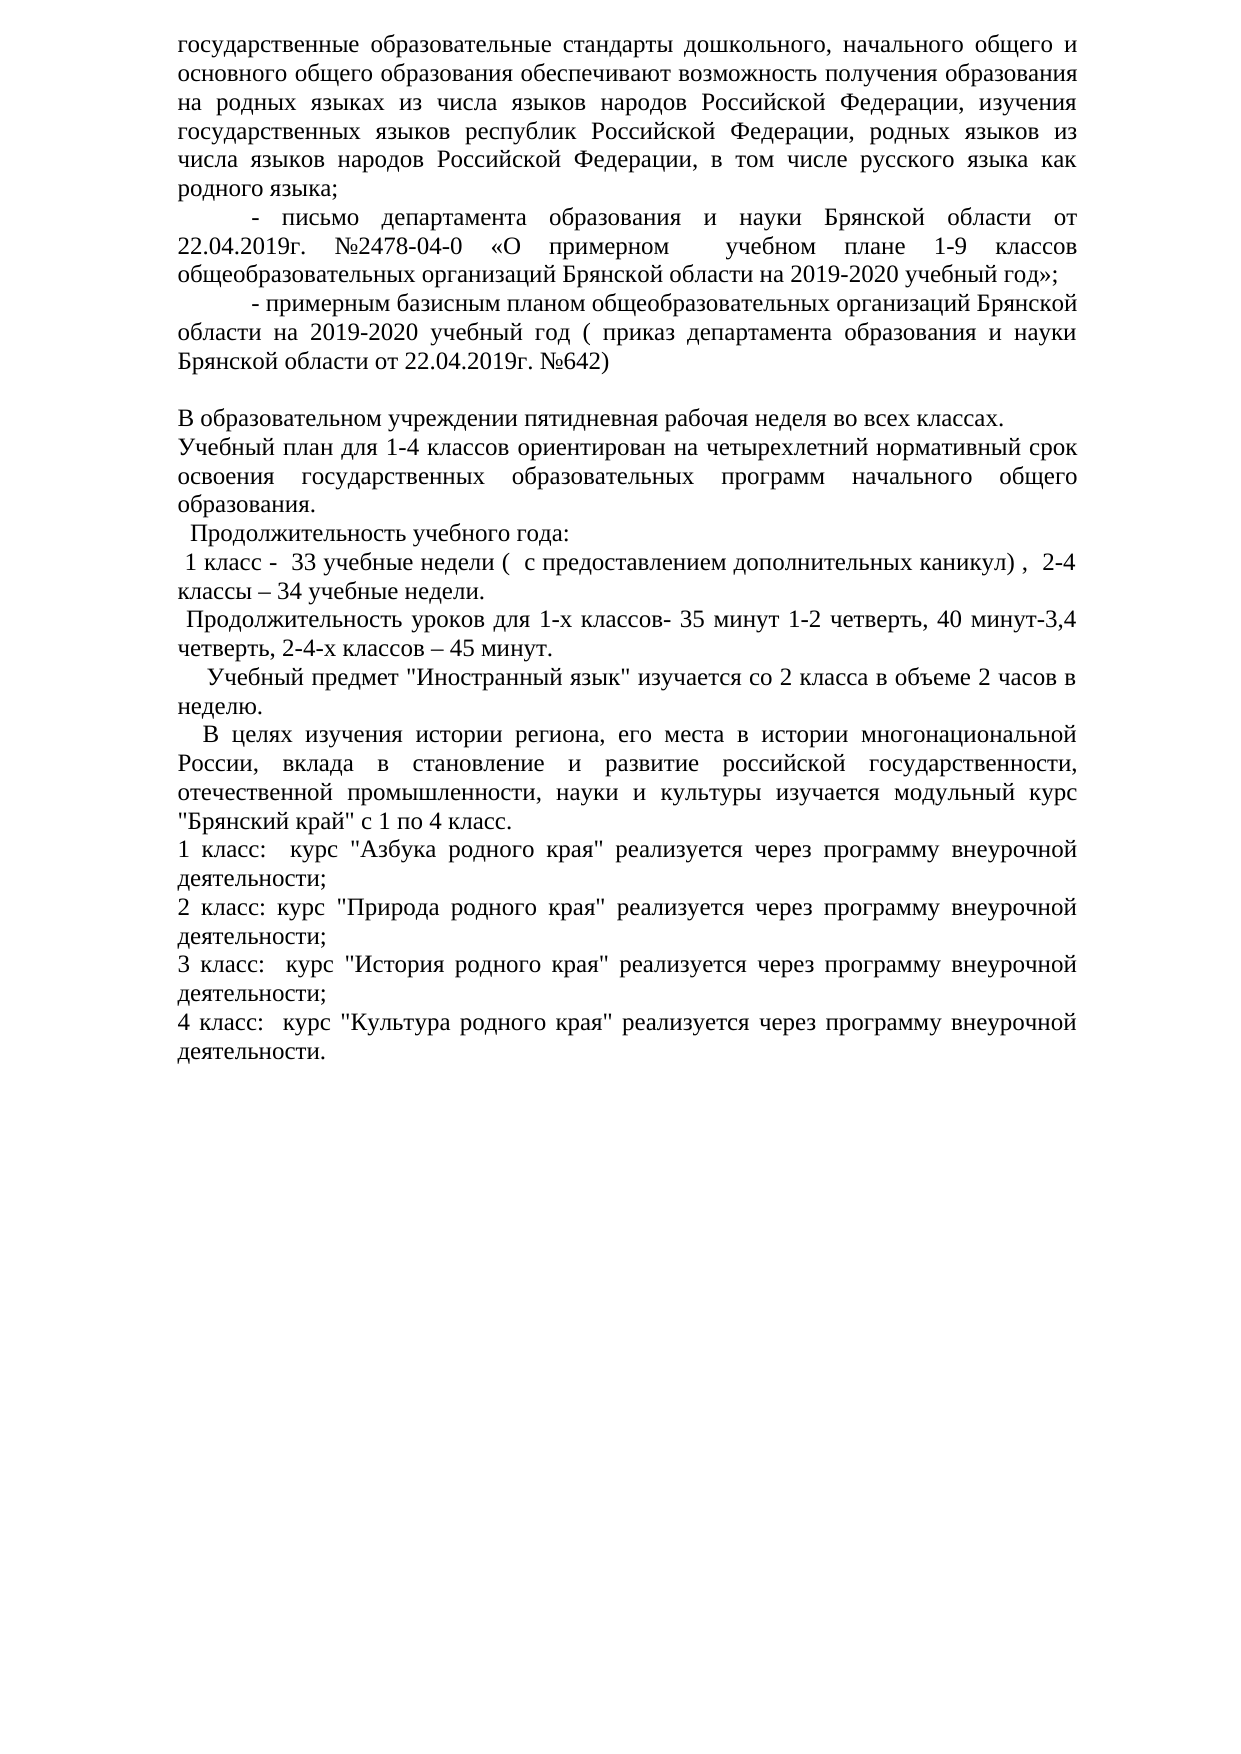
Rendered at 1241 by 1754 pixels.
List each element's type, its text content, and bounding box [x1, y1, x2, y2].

text 1 класс: курс "Азбука родного края" реализуется через программу внеурочной деятельности; [177, 834, 1078, 892]
text Учебный план для 1-4 классов ориентирован на четырехлетний нормативный срок освоения государственных образовательных программ начального общего образования. [177, 432, 1078, 518]
text - примерным базисным планом общеобразовательных организаций Брянской области на 2019-2020 учебный год ( приказ департамента образования и науки Брянской области от 22.04.2019г. №642) [177, 288, 1078, 374]
text В образовательном учреждении пятидневная рабочая неделя во всех классах. [177, 403, 1078, 432]
text В целях изучения истории региона, его места в истории многонациональной России, вклада в становление и развитие российской государственности, отечественной промышленности, науки и культуры изучается модульный курс "Брянский край" с 1 по 4 класс. [177, 719, 1078, 834]
text 1 класс - 33 учебные недели ( с предоставлением дополнительных каникул) , 2-4 классы – 34 учебные недели. [177, 547, 1078, 604]
text 3 класс: курс "История родного края" реализуется через программу внеурочной деятельности; [177, 949, 1078, 1007]
text Продолжительность учебного года: [177, 518, 1078, 547]
text Учебный предмет "Иностранный язык" изучается со 2 класса в объеме 2 часов в неделю. [177, 662, 1078, 719]
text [177, 29, 1078, 202]
text - письмо департамента образования и науки Брянской области от 22.04.2019г. №2478-04-0 «О примерном учебном плане 1-9 классов общеобразовательных организаций Брянской области на 2019-2020 учебный год»; [177, 202, 1078, 288]
text 4 класс: курс "Культура родного края" реализуется через программу внеурочной деятельности. [177, 1007, 1078, 1064]
text Продолжительность уроков для 1-х классов- 35 минут 1-2 четверть, 40 минут-3,4 четверть, 2-4-х классов – 45 минут. [177, 604, 1078, 662]
text 2 класс: курс "Природа родного края" реализуется через программу внеурочной деятельности; [177, 892, 1078, 949]
